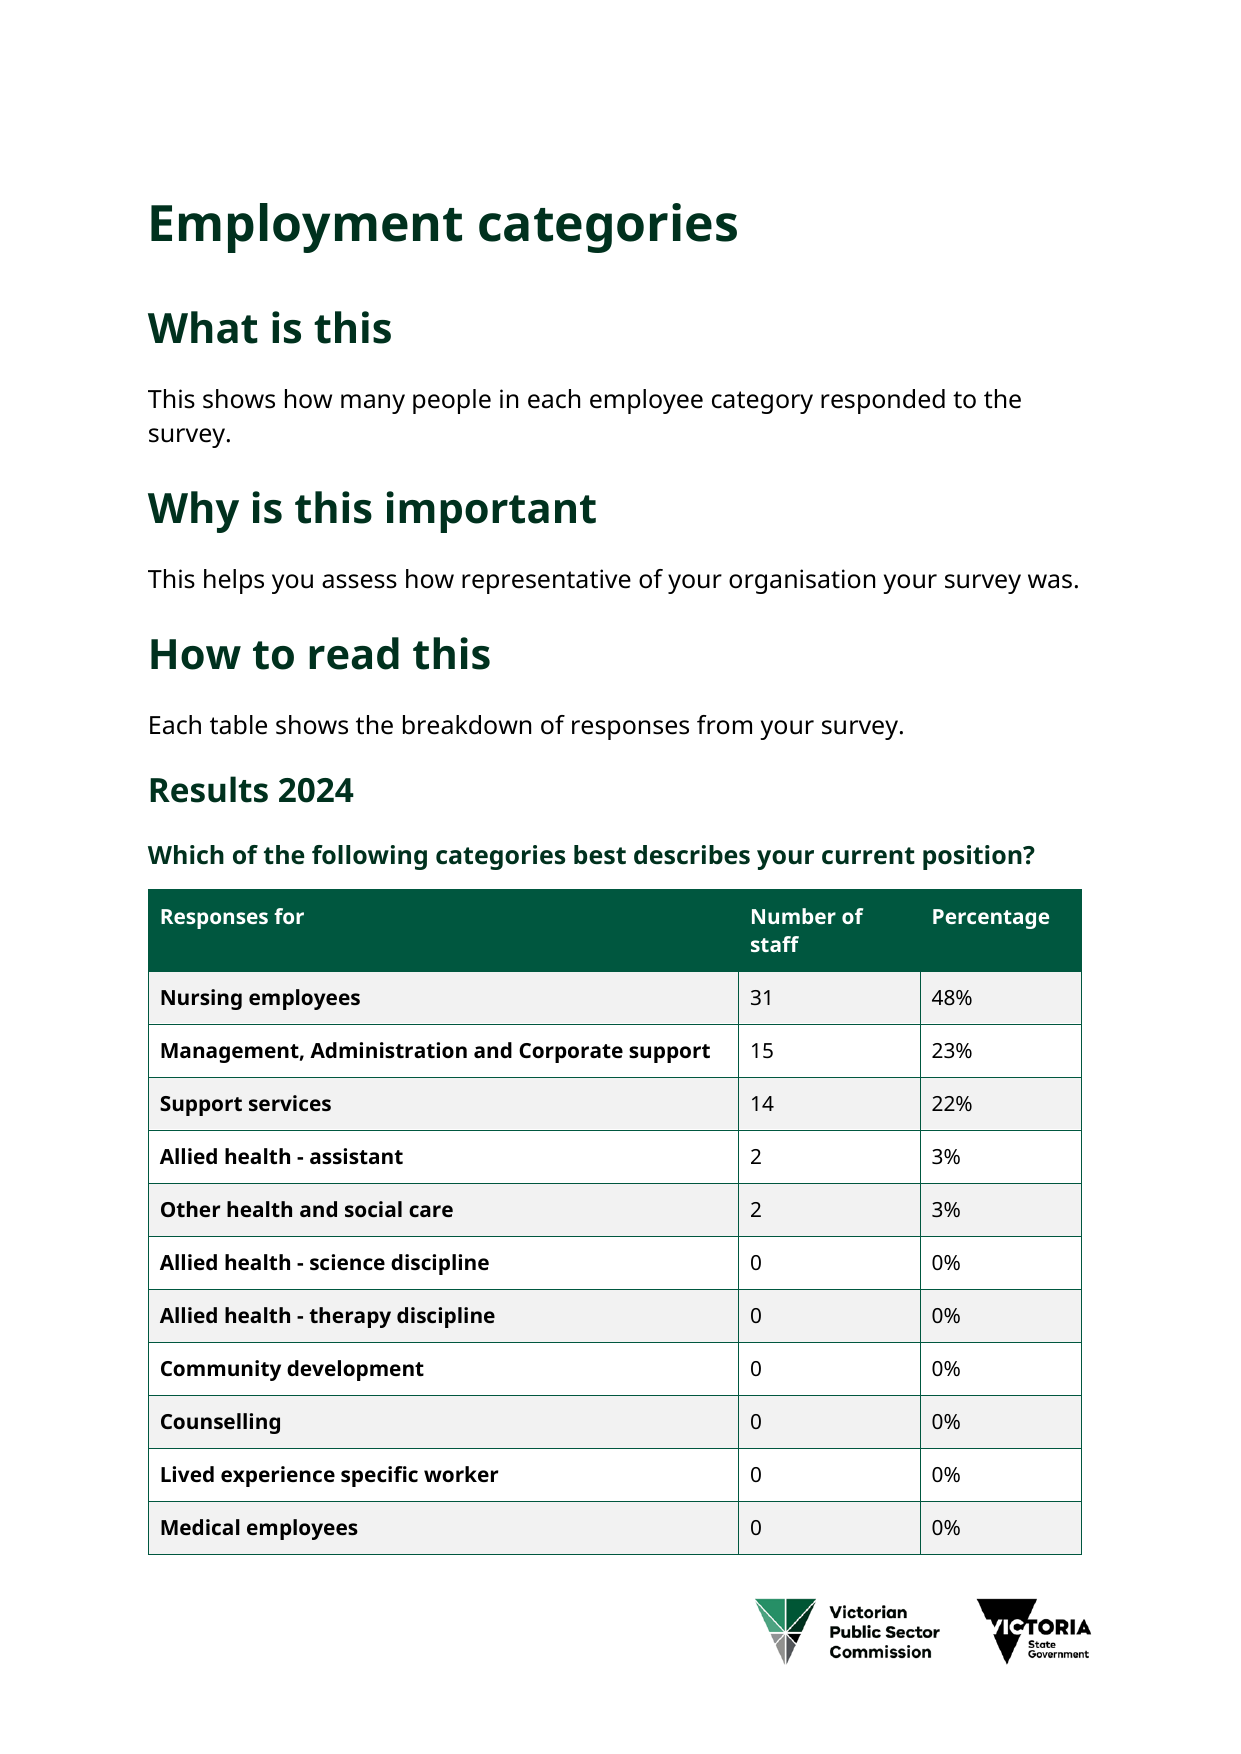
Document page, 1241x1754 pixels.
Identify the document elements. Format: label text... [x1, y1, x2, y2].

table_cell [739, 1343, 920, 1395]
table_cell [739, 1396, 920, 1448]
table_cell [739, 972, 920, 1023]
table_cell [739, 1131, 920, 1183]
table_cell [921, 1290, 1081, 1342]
subtitle Why is this important [148, 479, 1092, 535]
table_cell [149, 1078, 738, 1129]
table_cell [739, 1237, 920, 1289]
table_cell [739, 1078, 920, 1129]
text Each table shows the breakdown of responses from your survey. [148, 707, 1092, 741]
subtitle Employment categories [148, 188, 1092, 256]
subtitle Results 2024 [148, 766, 1092, 812]
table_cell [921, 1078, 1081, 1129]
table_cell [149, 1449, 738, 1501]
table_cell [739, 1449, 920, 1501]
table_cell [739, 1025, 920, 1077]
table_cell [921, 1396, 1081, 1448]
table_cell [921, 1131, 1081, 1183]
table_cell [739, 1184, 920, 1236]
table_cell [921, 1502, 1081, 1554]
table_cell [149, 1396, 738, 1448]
subtitle How to read this [148, 624, 1092, 681]
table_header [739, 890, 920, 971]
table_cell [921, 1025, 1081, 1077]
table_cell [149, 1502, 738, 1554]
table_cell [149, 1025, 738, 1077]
subtitle Which of the following categories best describes your current position? [148, 837, 1092, 872]
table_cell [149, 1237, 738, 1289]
picture [754, 1598, 1093, 1666]
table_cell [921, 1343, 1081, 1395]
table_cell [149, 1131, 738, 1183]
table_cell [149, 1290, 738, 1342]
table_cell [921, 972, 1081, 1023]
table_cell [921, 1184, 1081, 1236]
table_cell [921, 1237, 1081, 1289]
text This helps you assess how representative of your organisation your survey was. [148, 561, 1092, 595]
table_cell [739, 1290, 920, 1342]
subtitle What is this [148, 299, 1092, 355]
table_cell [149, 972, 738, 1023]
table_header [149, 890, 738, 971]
text This shows how many people in each employee category responded to the survey. [148, 381, 1092, 449]
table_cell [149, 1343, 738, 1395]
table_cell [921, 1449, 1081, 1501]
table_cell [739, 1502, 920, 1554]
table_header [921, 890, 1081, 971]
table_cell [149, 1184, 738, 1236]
